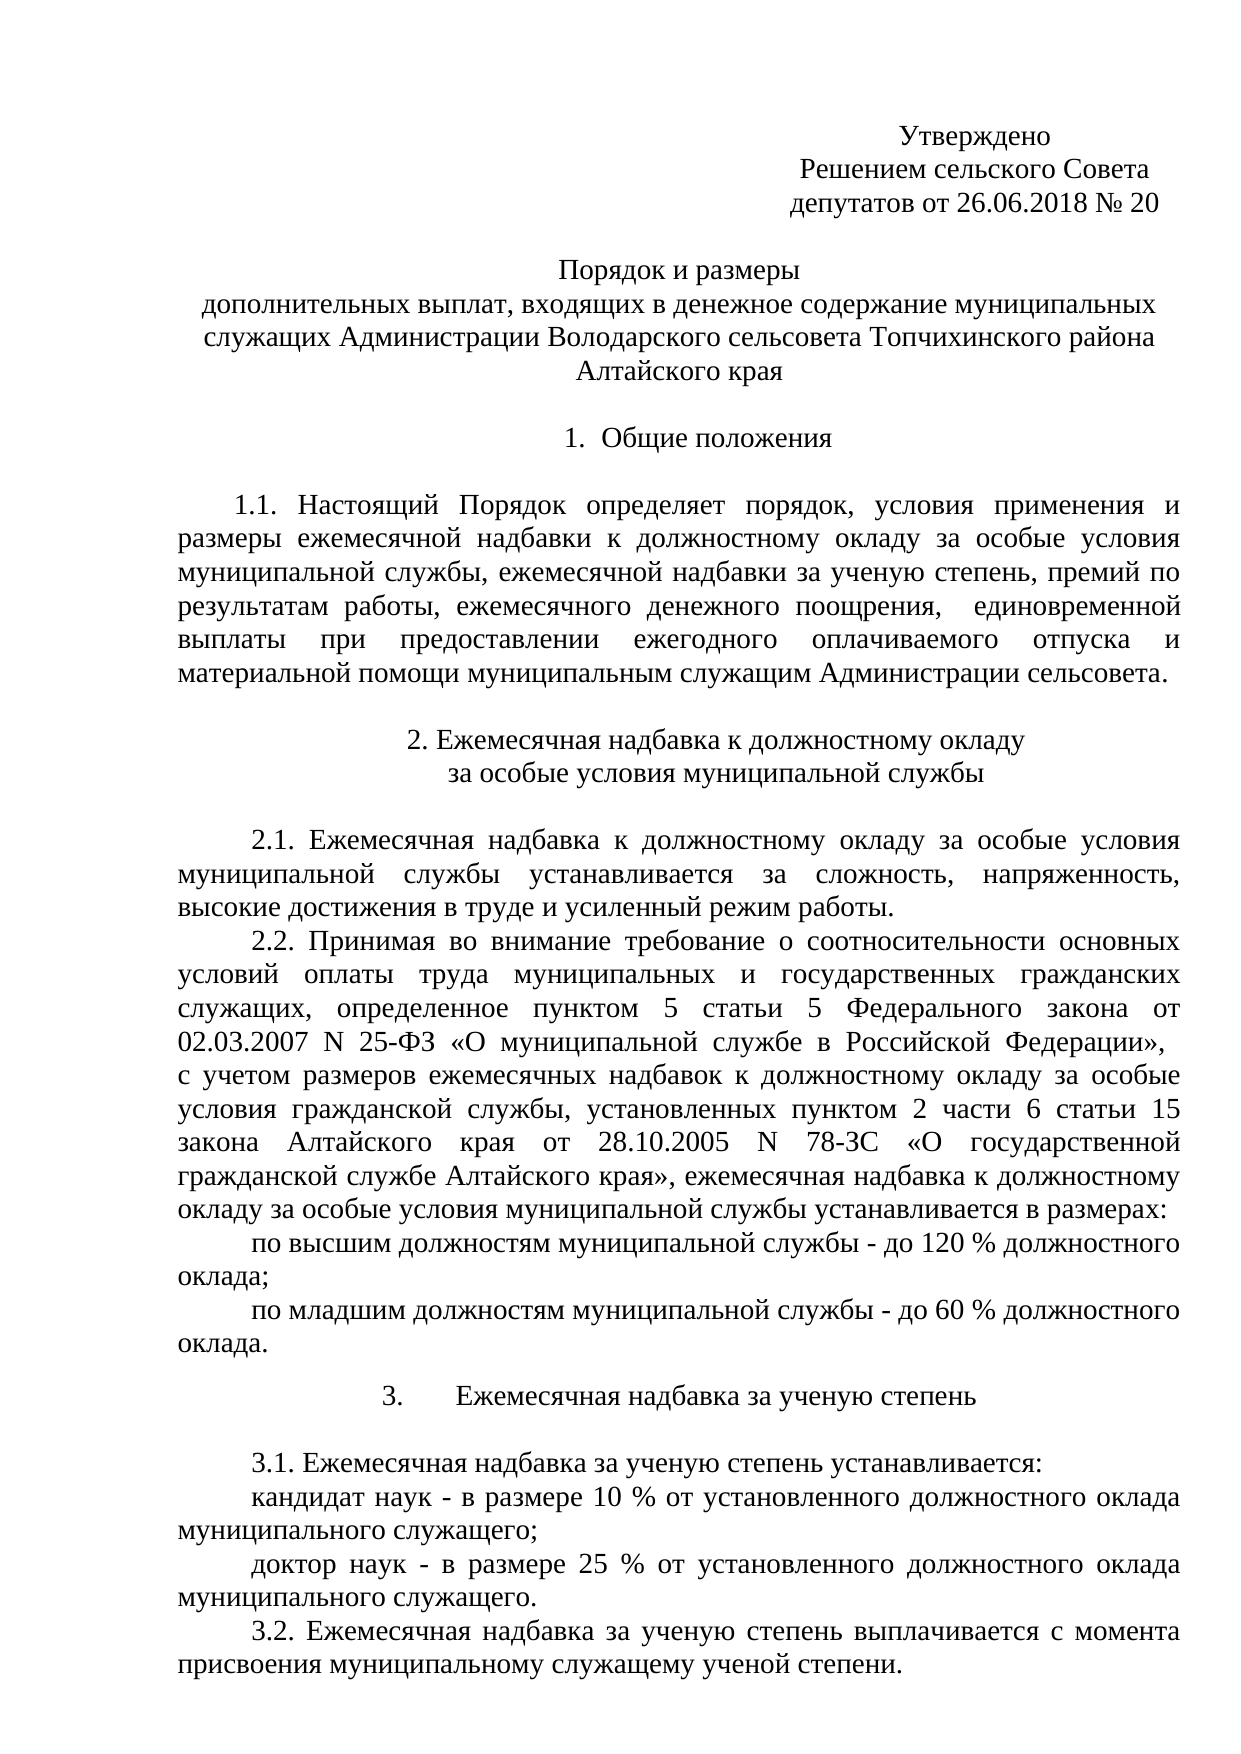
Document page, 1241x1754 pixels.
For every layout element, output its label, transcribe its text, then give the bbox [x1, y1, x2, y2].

text дополнительных выплат, входящих в денежное содержание муниципальных служащих Администрации Володарского сельсовета Топчихинского района Алтайского края [177, 286, 1181, 386]
text Решением сельского Совета депутатов от 26.06.2018 № 20 [768, 152, 1181, 219]
list Ежемесячная надбавка за ученую степень [177, 1378, 1181, 1412]
text 1.1. Настоящий Порядок определяет порядок, условия применения и размеры ежемесячной надбавки к должностному окладу за особые условия муниципальной службы, ежемесячной надбавки за ученую степень, премий по результатам работы, ежемесячного денежного поощрения, единовременной выплаты при предоставлении ежегодного оплачиваемого отпуска и материальной помощи муниципальным служащим Администрации сельсовета. [177, 487, 1181, 688]
text 2. Ежемесячная надбавка к должностному окладу [177, 722, 1181, 755]
text по младшим должностям муниципальной службы - до 60 % должностного оклада. [177, 1292, 1181, 1359]
text Утверждено [768, 118, 1181, 152]
text 2.1. Ежемесячная надбавка к должностному окладу за особые условия муниципальной службы устанавливается за сложность, напряженность, высокие достижения в труде и усиленный режим работы. [177, 822, 1181, 923]
text 2.2. Принимая во внимание требование о соотносительности основных условий оплаты труда муниципальных и государственных гражданских служащих, определенное пунктом 5 статьи 5 Федерального закона от 02.03.2007 N 25-ФЗ «О муниципальной службе в Российской Федерации», с учетом размеров ежемесячных надбавок к должностному окладу за особые условия гражданской службы, установленных пунктом 2 части 6 статьи 15 закона Алтайского края от 28.10.2005 N 78-ЗС «О государственной гражданской службе Алтайского края», ежемесячная надбавка к должностному окладу за особые условия муниципальной службы устанавливается в размерах: [177, 923, 1181, 1225]
text за особые условия муниципальной службы [177, 755, 1181, 789]
text по высшим должностям муниципальной службы - до 120 % должностного оклада; [177, 1225, 1181, 1292]
text Порядок и размеры [177, 252, 1181, 286]
text доктор наук - в размере 25 % от установленного должностного оклада муниципального служащего. [177, 1546, 1181, 1613]
text 3.1. Ежемесячная надбавка за ученую степень устанавливается: [177, 1445, 1181, 1479]
text 3.2. Ежемесячная надбавка за ученую степень выплачивается с момента присвоения муниципальному служащему ученой степени. [177, 1613, 1181, 1680]
list Общие положения [215, 420, 1181, 453]
text кандидат наук - в размере 10 % от установленного должностного оклада муниципального служащего; [177, 1479, 1181, 1546]
